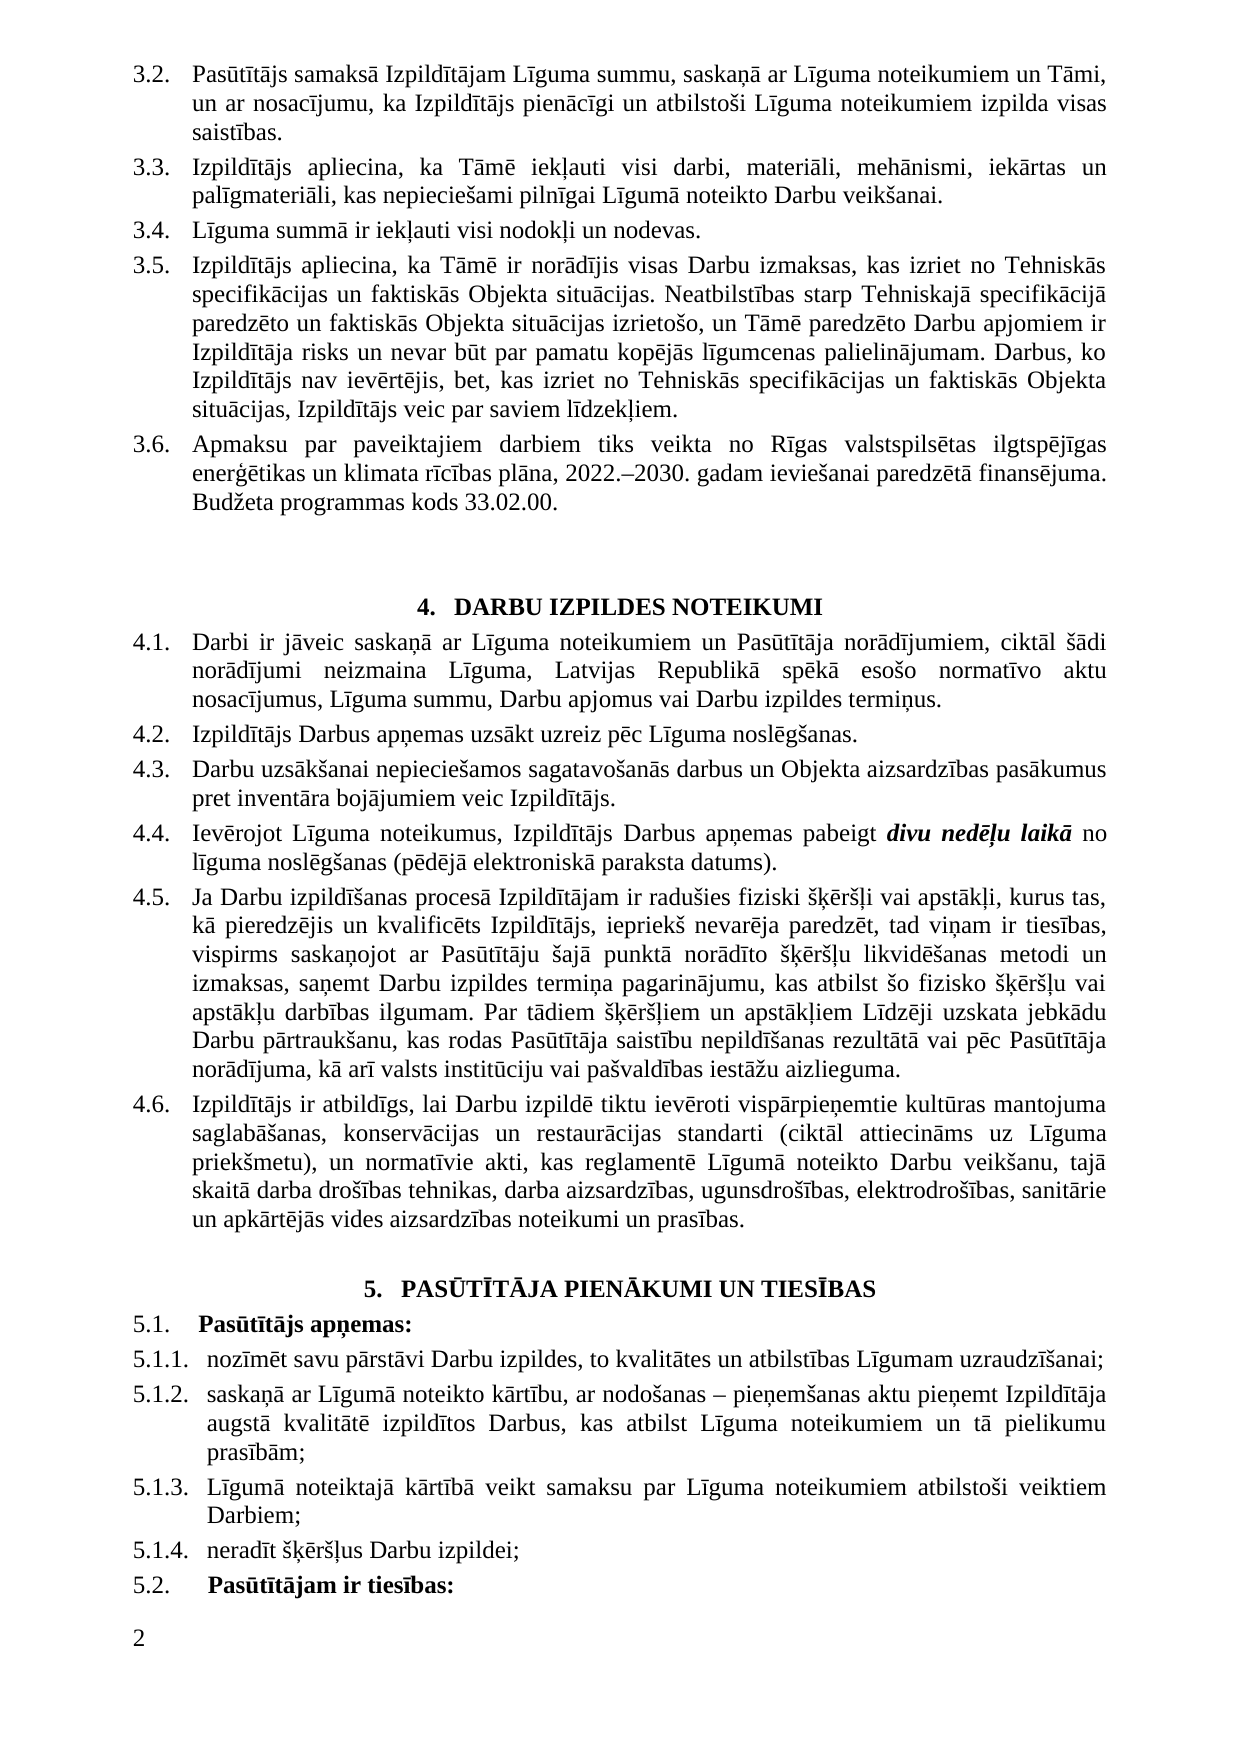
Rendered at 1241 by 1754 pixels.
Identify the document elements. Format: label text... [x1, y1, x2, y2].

list nozīmēt savu pārstāvi Darbu izpildes, to kvalitātes un atbilstības Līgumam uzraudzīšanai; [133, 1344, 1107, 1373]
list Izpildītājs ir atbildīgs, lai Darbu izpildē tiktu ievēroti vispārpieņemtie kultūras mantojuma saglabāšanas, konservācijas un restaurācijas standarti (ciktāl attiecināms uz Līguma priekšmetu), un normatīvie akti, kas reglamentē Līgumā noteikto Darbu veikšanu, tajā skaitā darba drošības tehnikas, darba aizsardzības, ugunsdrošības, elektrodrošības, sanitārie un apkārtējās vides aizsardzības noteikumi un prasības. [133, 1089, 1107, 1233]
list saskaņā ar Līgumā noteikto kārtību, ar nodošanas – pieņemšanas aktu pieņemt Izpildītāja augstā kvalitātē izpildītos Darbus, kas atbilst Līguma noteikumiem un tā pielikumu prasībām; [133, 1379, 1107, 1465]
list Darbi ir jāveic saskaņā ar Līguma noteikumiem un Pasūtītāja norādījumiem, ciktāl šādi norādījumi neizmaina Līguma, Latvijas Republikā spēkā esošo normatīvo aktu nosacījumus, Līguma summu, Darbu apjomus vai Darbu izpildes termiņus. [133, 627, 1107, 713]
list Pasūtītājs samaksā Izpildītājam Līguma summu, saskaņā ar Līguma noteikumiem un Tāmi, un ar nosacījumu, ka Izpildītājs pienācīgi un atbilstoši Līguma noteikumiem izpilda visas saistības. [133, 59, 1107, 145]
list Apmaksu par paveiktajiem darbiem tiks veikta no Rīgas valstspilsētas ilgtspējīgas enerģētikas un klimata rīcības plāna, 2022.–2030. gadam ieviešanai paredzētā finansējuma. Budžeta programmas kods 33.02.00. [133, 429, 1107, 515]
list Darbu uzsākšanai nepieciešamos sagatavošanās darbus un Objekta aizsardzības pasākumus pret inventāra bojājumiem veic Izpildītājs. [133, 754, 1107, 812]
list DARBU IZPILDES NOTEIKUMI [133, 592, 1107, 620]
list Izpildītājs Darbus apņemas uzsākt uzreiz pēc Līguma noslēgšanas. [133, 719, 1107, 748]
list Izpildītājs apliecina, ka Tāmē ir norādījis visas Darbu izmaksas, kas izriet no Tehniskās specifikācijas un faktiskās Objekta situācijas. Neatbilstības starp Tehniskajā specifikācijā paredzēto un faktiskās Objekta situācijas izrietošo, un Tāmē paredzēto Darbu apjomiem ir Izpildītāja risks un nevar būt par pamatu kopējās līgumcenas palielinājumam. Darbus, ko Izpildītājs nav ievērtējis, bet, kas izriet no Tehniskās specifikācijas un faktiskās Objekta situācijas, Izpildītājs veic par saviem līdzekļiem. [133, 250, 1107, 423]
list PASŪTĪTĀJA PIENĀKUMI UN TIESĪBAS [133, 1274, 1107, 1303]
list Līgumā noteiktajā kārtībā veikt samaksu par Līguma noteikumiem atbilstoši veiktiem Darbiem; [133, 1472, 1107, 1529]
list Līguma summā ir iekļauti visi nodokļi un nodevas. [133, 215, 1107, 244]
list Pasūtītājam ir tiesības: [133, 1570, 1107, 1599]
list neradīt šķēršļus Darbu izpildei; [133, 1535, 1107, 1564]
list Pasūtītājs apņemas: [133, 1309, 1107, 1338]
list Izpildītājs apliecina, ka Tāmē iekļauti visi darbi, materiāli, mehānismi, iekārtas un palīgmateriāli, kas nepieciešami pilnīgai Līgumā noteikto Darbu veikšanai. [133, 152, 1107, 209]
list Ja Darbu izpildīšanas procesā Izpildītājam ir radušies fiziski šķēršļi vai apstākļi, kurus tas, kā pieredzējis un kvalificēts Izpildītājs, iepriekš nevarēja paredzēt, tad viņam ir tiesības, vispirms saskaņojot ar Pasūtītāju šajā punktā norādīto šķēršļu likvidēšanas metodi un izmaksas, saņemt Darbu izpildes termiņa pagarinājumu, kas atbilst šo fizisko šķēršļu vai apstākļu darbības ilgumam. Par tādiem šķēršļiem un apstākļiem Līdzēji uzskata jebkādu Darbu pārtraukšanu, kas rodas Pasūtītāja saistību nepildīšanas rezultātā vai pēc Pasūtītāja norādījuma, kā arī valsts institūciju vai pašvaldības iestāžu aizlieguma. [133, 882, 1107, 1083]
list Ievērojot Līguma noteikumus, Izpildītājs Darbus apņemas pabeigt divu nedēļu laikā no līguma noslēgšanas (pēdējā elektroniskā paraksta datums). [133, 818, 1107, 875]
